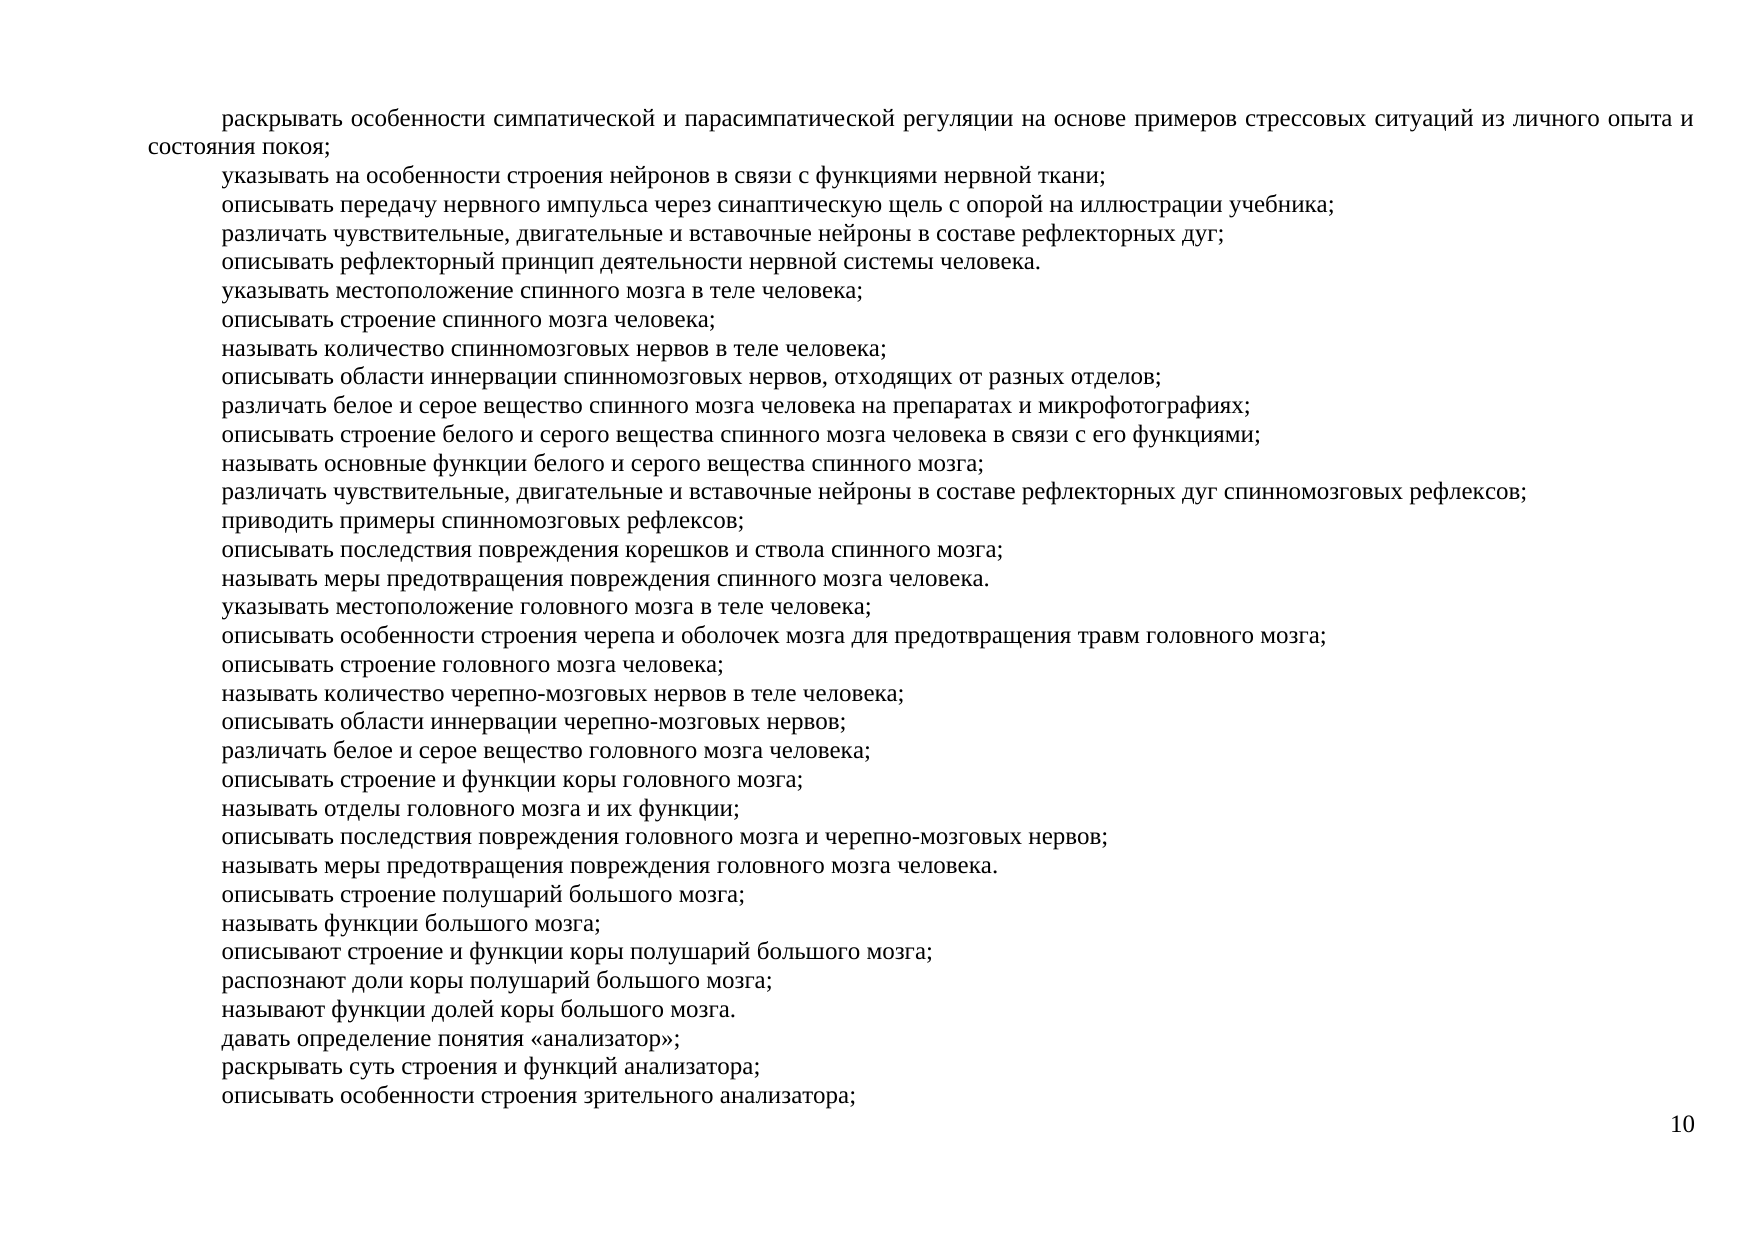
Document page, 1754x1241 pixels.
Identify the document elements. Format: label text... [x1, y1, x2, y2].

list называть меры предотвращения повреждения головного мозга человека. [148, 850, 1695, 879]
list описывать рефлекторный принцип деятельности нервной системы человека. [148, 246, 1695, 275]
list описывать последствия повреждения головного мозга и черепно-мозговых нервов; [148, 821, 1695, 850]
list называть функции большого мозга; [148, 908, 1695, 936]
text описывать передачу нервного импульса через синаптическую щель с опорой на иллюстрации учебника; [148, 189, 1695, 218]
list называть отделы головного мозга и их функции; [148, 793, 1695, 821]
list распознают доли коры полушарий большого мозга; [148, 965, 1695, 994]
list описывать области иннервации спинномозговых нервов, отходящих от разных отделов; [148, 361, 1695, 390]
list раскрывать особенности симпатической и парасимпатической регуляции на основе примеров стрессовых ситуаций из личного опыта и состояния покоя; [148, 103, 1695, 160]
list описывать строение головного мозга человека; [148, 649, 1695, 678]
list указывать местоположение спинного мозга в теле человека; [148, 275, 1695, 304]
list указывать местоположение головного мозга в теле человека; [148, 591, 1695, 620]
list называть количество спинномозговых нервов в теле человека; [148, 333, 1695, 361]
list описывать особенности строения черепа и оболочек мозга для предотвращения травм головного мозга; [148, 620, 1695, 649]
list описывать строение и функции коры головного мозга; [148, 764, 1695, 793]
list описывать строение белого и серого вещества спинного мозга человека в связи с его функциями; [148, 419, 1695, 448]
list называть основные функции белого и серого вещества спинного мозга; [148, 448, 1695, 476]
list описывают строение и функции коры полушарий большого мозга; [148, 936, 1695, 965]
list описывать последствия повреждения корешков и ствола спинного мозга; [148, 534, 1695, 563]
list приводить примеры спинномозговых рефлексов; [148, 505, 1695, 534]
list называть меры предотвращения повреждения спинного мозга человека. [148, 563, 1695, 591]
list различать чувствительные, двигательные и вставочные нейроны в составе рефлекторных дуг спинномозговых рефлексов; [148, 476, 1695, 505]
list называют функции долей коры большого мозга. [148, 994, 1695, 1023]
list различать белое и серое вещество головного мозга человека; [148, 735, 1695, 764]
list различать чувствительные, двигательные и вставочные нейроны в составе рефлекторных дуг; [148, 218, 1695, 246]
list называть количество черепно-мозговых нервов в теле человека; [148, 678, 1695, 706]
list описывать строение спинного мозга человека; [148, 304, 1695, 333]
list описывать особенности строения зрительного анализатора; [148, 1080, 1695, 1109]
list различать белое и серое вещество спинного мозга человека на препаратах и микрофотографиях; [148, 390, 1695, 419]
list описывать области иннервации черепно-мозговых нервов; [148, 706, 1695, 735]
list описывать строение полушарий большого мозга; [148, 879, 1695, 908]
list указывать на особенности строения нейронов в связи с функциями нервной ткани; [148, 160, 1695, 189]
list раскрывать суть строения и функций анализатора; [148, 1051, 1695, 1080]
list давать определение понятия «анализатор»; [148, 1023, 1695, 1051]
